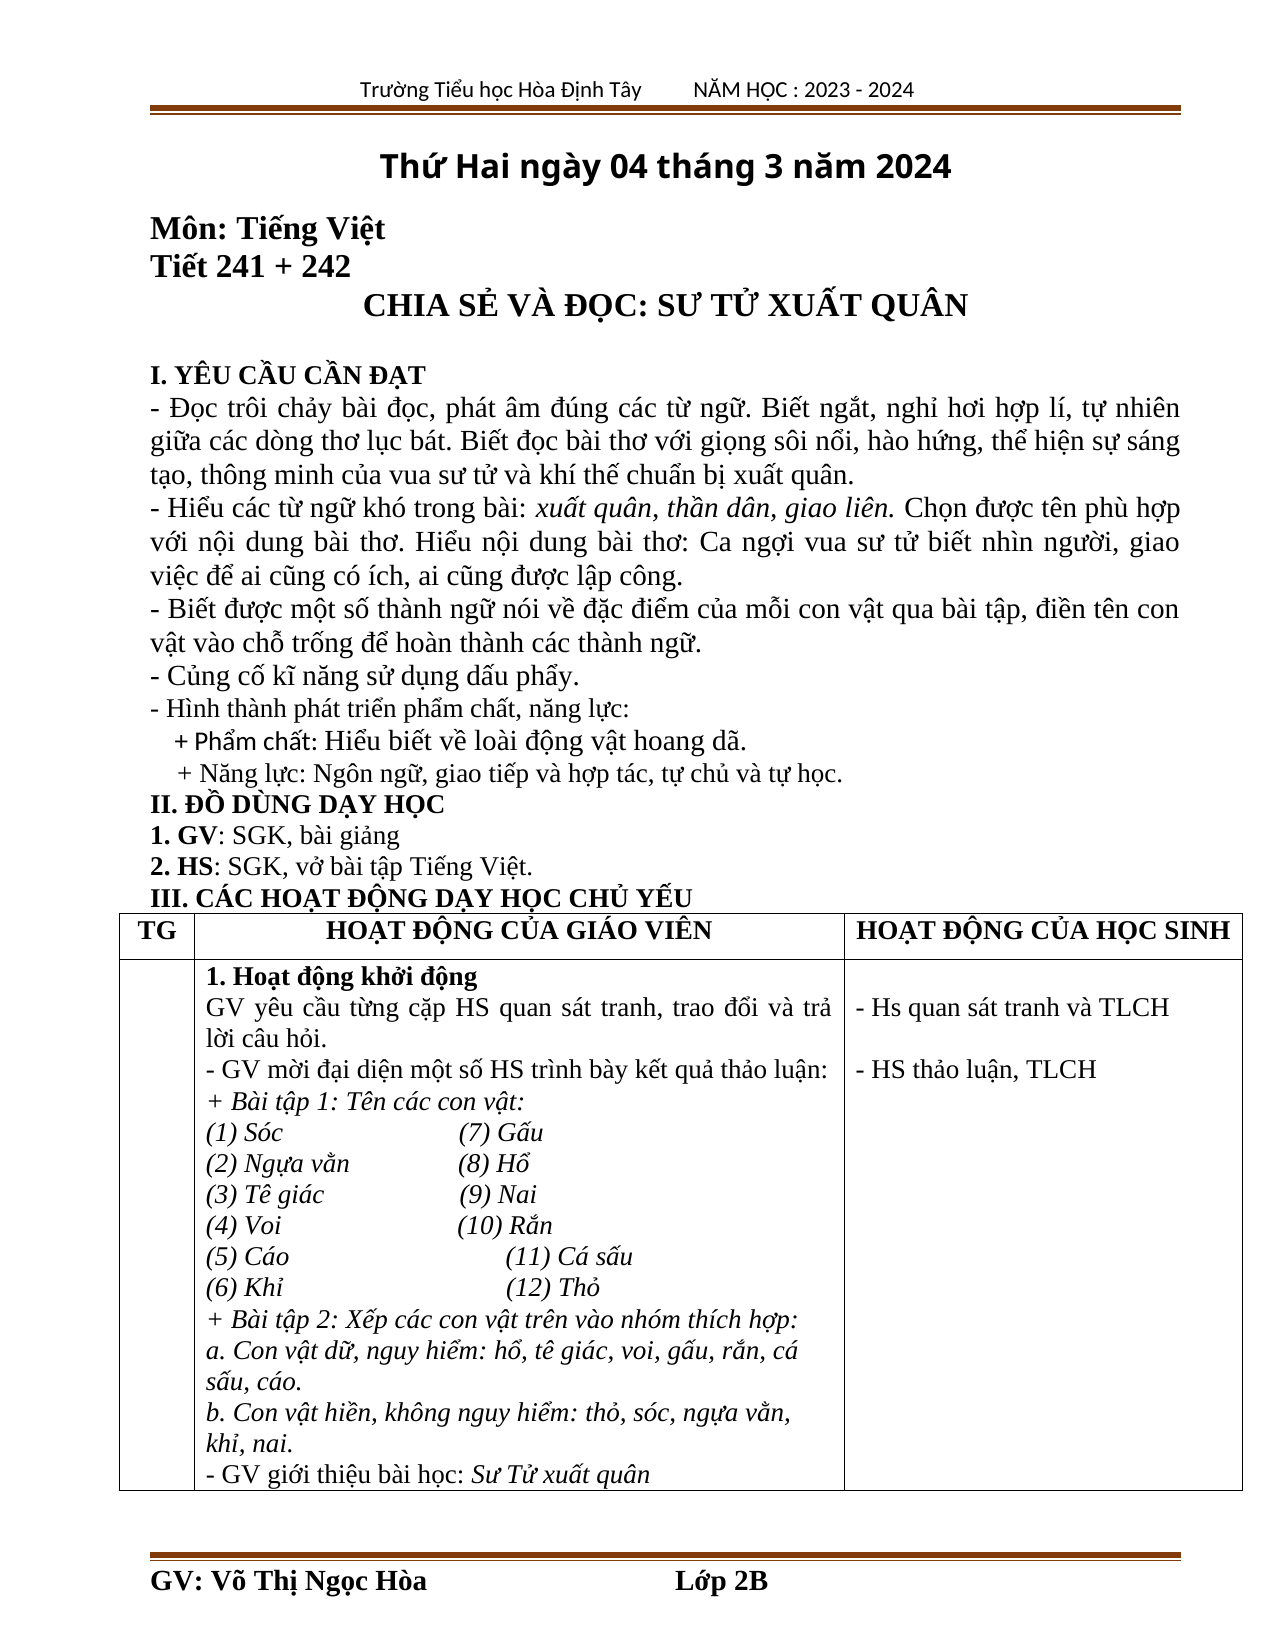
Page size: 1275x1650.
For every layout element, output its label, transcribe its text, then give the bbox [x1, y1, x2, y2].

text III. CÁC HOẠT ĐỘNG DẠY HỌC CHỦ YẾU [150, 882, 1181, 913]
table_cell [195, 960, 844, 1489]
subtitle CHIA SẺ VÀ ĐỌC: SƯ TỬ XUẤT QUÂN [150, 285, 1181, 323]
text - Đọc trôi chảy bài đọc, phát âm đúng các từ ngữ. Biết ngắt, nghỉ hơi hợp lí, tự nhiên giữa các dòng thơ lục bát. Biết đọc bài thơ với giọng sôi nổi, hào hứng, thể hiện sự sáng tạo, thông minh của vua sư tử và khí thế chuẩn bị xuất quân. [150, 390, 1181, 491]
subtitle Tiết 241 + 242 [150, 246, 1181, 285]
text Thứ Hai ngày 04 tháng 3 năm 2024 [150, 142, 1181, 188]
text - Biết được một số thành ngữ nói về đặc điểm của mỗi con vật qua bài tập, điền tên con vật vào chỗ trống để hoàn thành các thành ngữ. [150, 591, 1181, 658]
table_header HOẠT ĐỘNG CỦA HỌC SINH [845, 914, 1242, 959]
text 2. HS: SGK, vở bài tập Tiếng Việt. [150, 851, 1181, 882]
text + Năng lực: Ngôn ngữ, giao tiếp và hợp tác, tự chủ và tự học. [150, 757, 1181, 788]
text 1. GV: SGK, bài giảng [150, 819, 1181, 851]
table_header TG [120, 914, 194, 959]
text Môn: Tiếng Việt [150, 208, 1181, 246]
text - Củng cố kĩ năng sử dụng dấu phẩy. [150, 658, 1181, 692]
text - Hình thành phát triển phẩm chất, năng lực: [150, 692, 1181, 723]
text II. ĐỒ DÙNG DẠY HỌC [150, 788, 1181, 819]
text I. YÊU CẦU CẦN ĐẠT [150, 359, 1181, 390]
text - Hiểu các từ ngữ khó trong bài: xuất quân, thần dân, giao liên. Chọn được tên phù hợp với nội dung bài thơ. Hiểu nội dung bài thơ: Ca ngợi vua sư tử biết nhìn người, giao việc để ai cũng có ích, ai cũng được lập công. [150, 491, 1181, 591]
table_header HOẠT ĐỘNG CỦA GIÁO VIÊN [195, 914, 844, 959]
table_cell [120, 960, 194, 1489]
text + Phẩm chất: Hiểu biết về loài động vật hoang dã. [150, 723, 1181, 757]
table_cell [845, 960, 1242, 1489]
